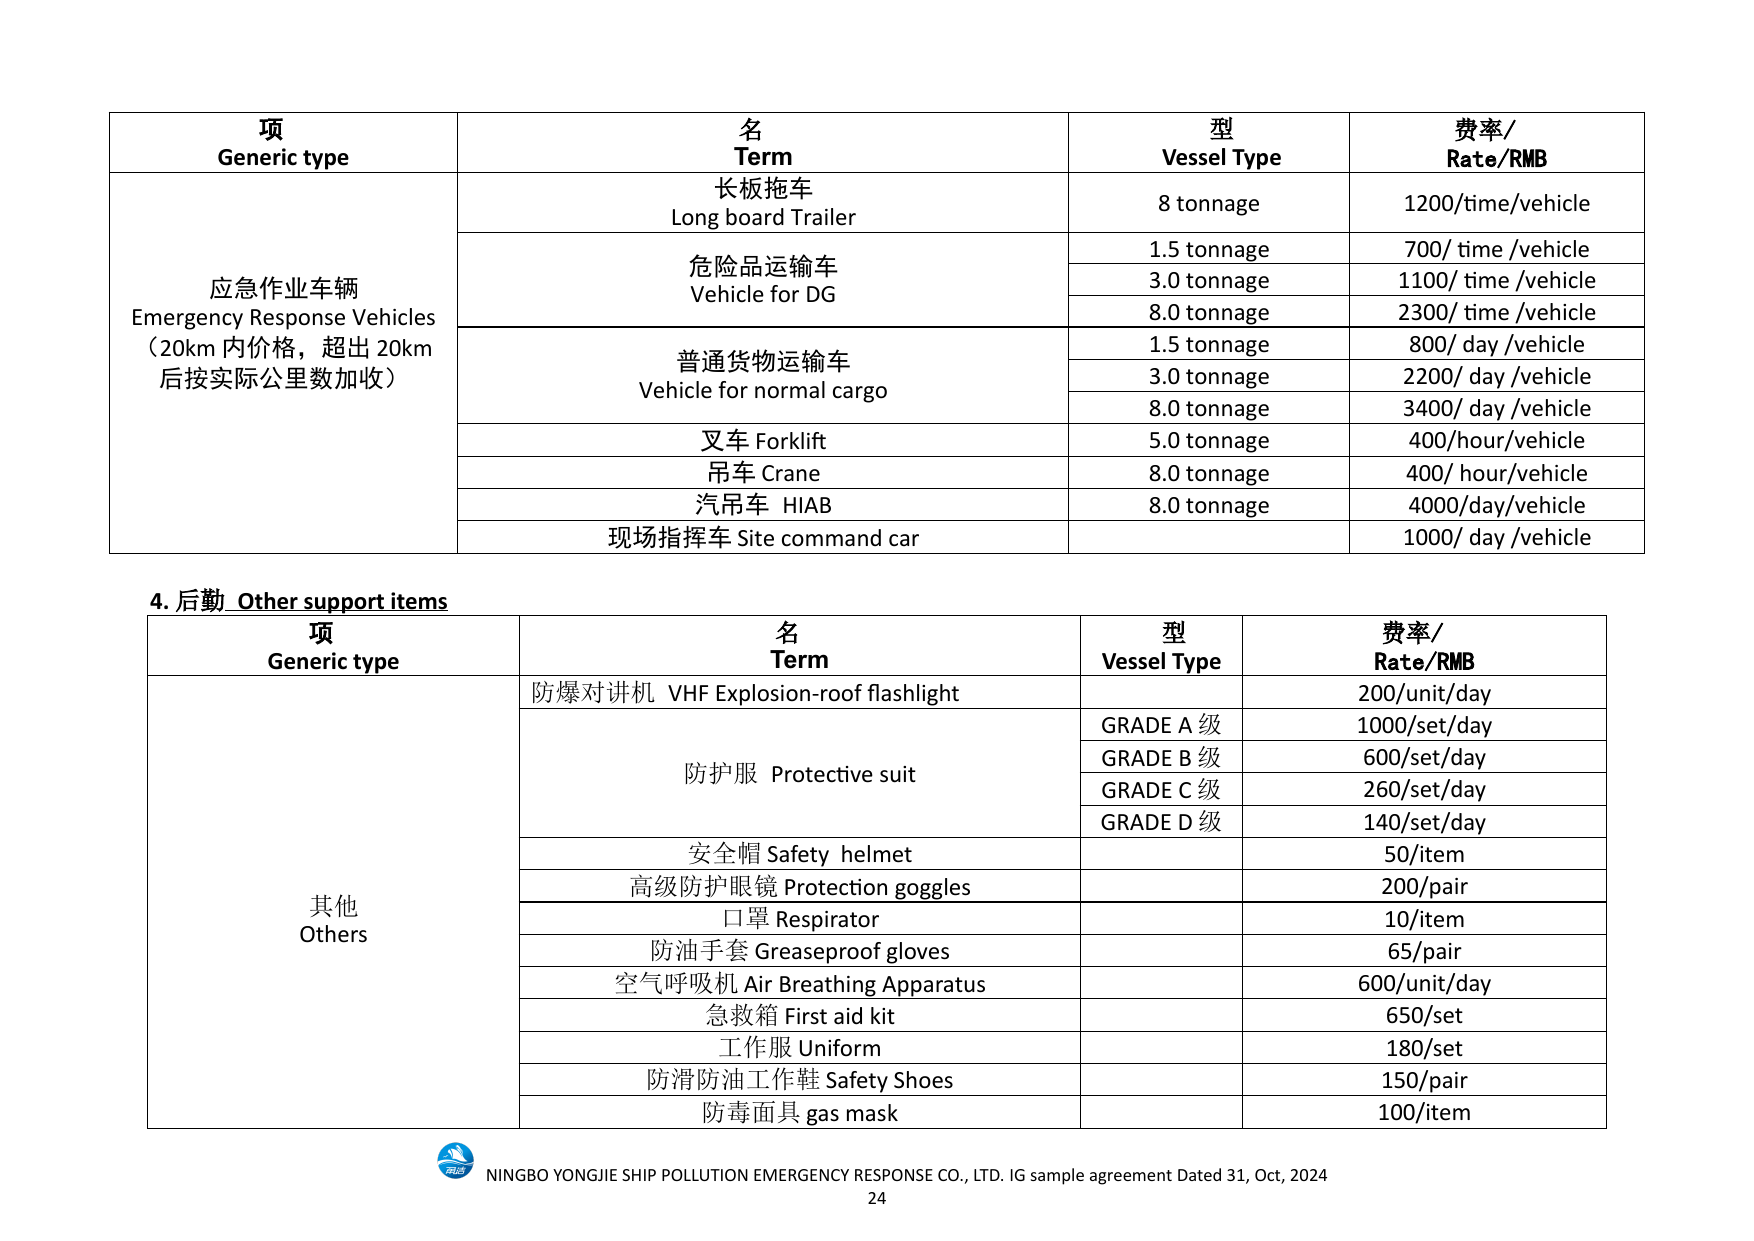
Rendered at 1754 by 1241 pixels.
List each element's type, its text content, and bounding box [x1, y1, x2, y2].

table_cell 5.0 tonnage [1069, 424, 1349, 456]
table_cell 叉车Forklift [458, 424, 1068, 456]
table_cell 140/set/day [1243, 806, 1606, 837]
table_cell 800/ day /vehicle [1350, 328, 1644, 359]
table_header 项目 Generic type [110, 113, 457, 172]
table_cell GRADE B级 [1081, 741, 1242, 772]
table_cell [1081, 1064, 1242, 1095]
table_cell [1081, 676, 1242, 708]
table_cell 400/ hour/vehicle [1350, 457, 1644, 488]
table_cell 普通货物运输车 Vehicle for normal cargo [458, 328, 1068, 423]
table_cell 3400/ day /vehicle [1350, 392, 1644, 423]
table_cell 100/item [1243, 1096, 1606, 1127]
table_header 费率/元 Rate/RMB [1243, 616, 1606, 675]
table_cell 600/set/day [1243, 741, 1606, 772]
table_cell 150/pair [1243, 1064, 1606, 1095]
table_cell 700/ time /vehicle [1350, 233, 1644, 263]
table_cell [1081, 935, 1242, 966]
table_cell [1081, 999, 1242, 1031]
table_cell 现场指挥车Site command car [458, 521, 1068, 552]
table_cell 急救箱First aid kit [520, 999, 1080, 1031]
table_cell [1081, 870, 1242, 901]
table_cell 2300/ time /vehicle [1350, 296, 1644, 326]
table_cell 口罩Respirator [520, 903, 1080, 934]
table_cell 3.0 tonnage [1069, 264, 1349, 295]
table_cell 应急作业车辆 Emergency Response Vehicles （20km内价格，超出20km后按实际公里数加收） [110, 173, 457, 552]
table_cell 4000/day/vehicle [1350, 489, 1644, 520]
text 4. 后勤 Other support items [150, 584, 1604, 615]
table_cell 200/unit/day [1243, 676, 1606, 708]
table_cell 400/hour/vehicle [1350, 424, 1644, 456]
table_cell 防爆对讲机 VHF Explosion-roof flashlight [520, 676, 1080, 708]
table_cell 1000/ day /vehicle [1350, 521, 1644, 552]
table_cell 200/pair [1243, 870, 1606, 901]
table_cell 3.0 tonnage [1069, 360, 1349, 391]
table_cell 1.5 tonnage [1069, 233, 1349, 263]
table_header 费率/元 Rate/RMB [1350, 113, 1644, 172]
table_cell 工作服Uniform [520, 1032, 1080, 1063]
table_cell GRADE A级 [1081, 709, 1242, 740]
table_cell 1100/ time /vehicle [1350, 264, 1644, 295]
table_header 类型 Vessel Type [1081, 616, 1242, 675]
table_cell [1081, 1032, 1242, 1063]
table_cell 8 tonnage [1069, 173, 1349, 232]
table_cell [1081, 838, 1242, 869]
table_cell 长板拖车 Long board Trailer [458, 173, 1068, 232]
table_cell 8.0 tonnage [1069, 392, 1349, 423]
table_cell 防油手套Greaseproof gloves [520, 935, 1080, 966]
table_cell 吊车Crane [458, 457, 1068, 488]
table_cell 防毒面具gas mask [520, 1096, 1080, 1127]
table_cell 1200/time/vehicle [1350, 173, 1644, 232]
table_cell [1069, 521, 1349, 552]
table_cell GRADE D级 [1081, 806, 1242, 837]
table_cell 8.0 tonnage [1069, 457, 1349, 488]
table_cell 65/pair [1243, 935, 1606, 966]
table_cell 8.0 tonnage [1069, 296, 1349, 326]
table_cell 8.0 tonnage [1069, 489, 1349, 520]
table_cell 1.5 tonnage [1069, 328, 1349, 359]
table_cell 安全帽Safety helmet [520, 838, 1080, 869]
table_cell 260/set/day [1243, 773, 1606, 804]
table_cell 其他 Others [148, 676, 519, 1127]
table_cell 650/set [1243, 999, 1606, 1031]
table_cell 防滑防油工作鞋Safety Shoes [520, 1064, 1080, 1095]
table_cell 防护服 Protective suit [520, 709, 1080, 837]
table_header 名称 Term [520, 616, 1080, 675]
table_cell 危险品运输车 Vehicle for DG [458, 233, 1068, 326]
table_cell GRADE C级 [1081, 773, 1242, 804]
table_header 项目 Generic type [148, 616, 519, 675]
table_cell 180/set [1243, 1032, 1606, 1063]
table_cell 空气呼吸机Air Breathing Apparatus [520, 967, 1080, 998]
table_cell [1081, 903, 1242, 934]
table_cell 高级防护眼镜Protection goggles [520, 870, 1080, 901]
table_cell 600/unit/day [1243, 967, 1606, 998]
table_cell 10/item [1243, 903, 1606, 934]
table_header 类型 Vessel Type [1069, 113, 1349, 172]
table_cell 50/item [1243, 838, 1606, 869]
table_cell 汽吊车 HIAB [458, 489, 1068, 520]
table_cell 1000/set/day [1243, 709, 1606, 740]
table_cell [1081, 1096, 1242, 1127]
table_header 名称 Term [458, 113, 1068, 172]
picture [426, 1137, 486, 1182]
table_cell 2200/ day /vehicle [1350, 360, 1644, 391]
table_cell [1081, 967, 1242, 998]
